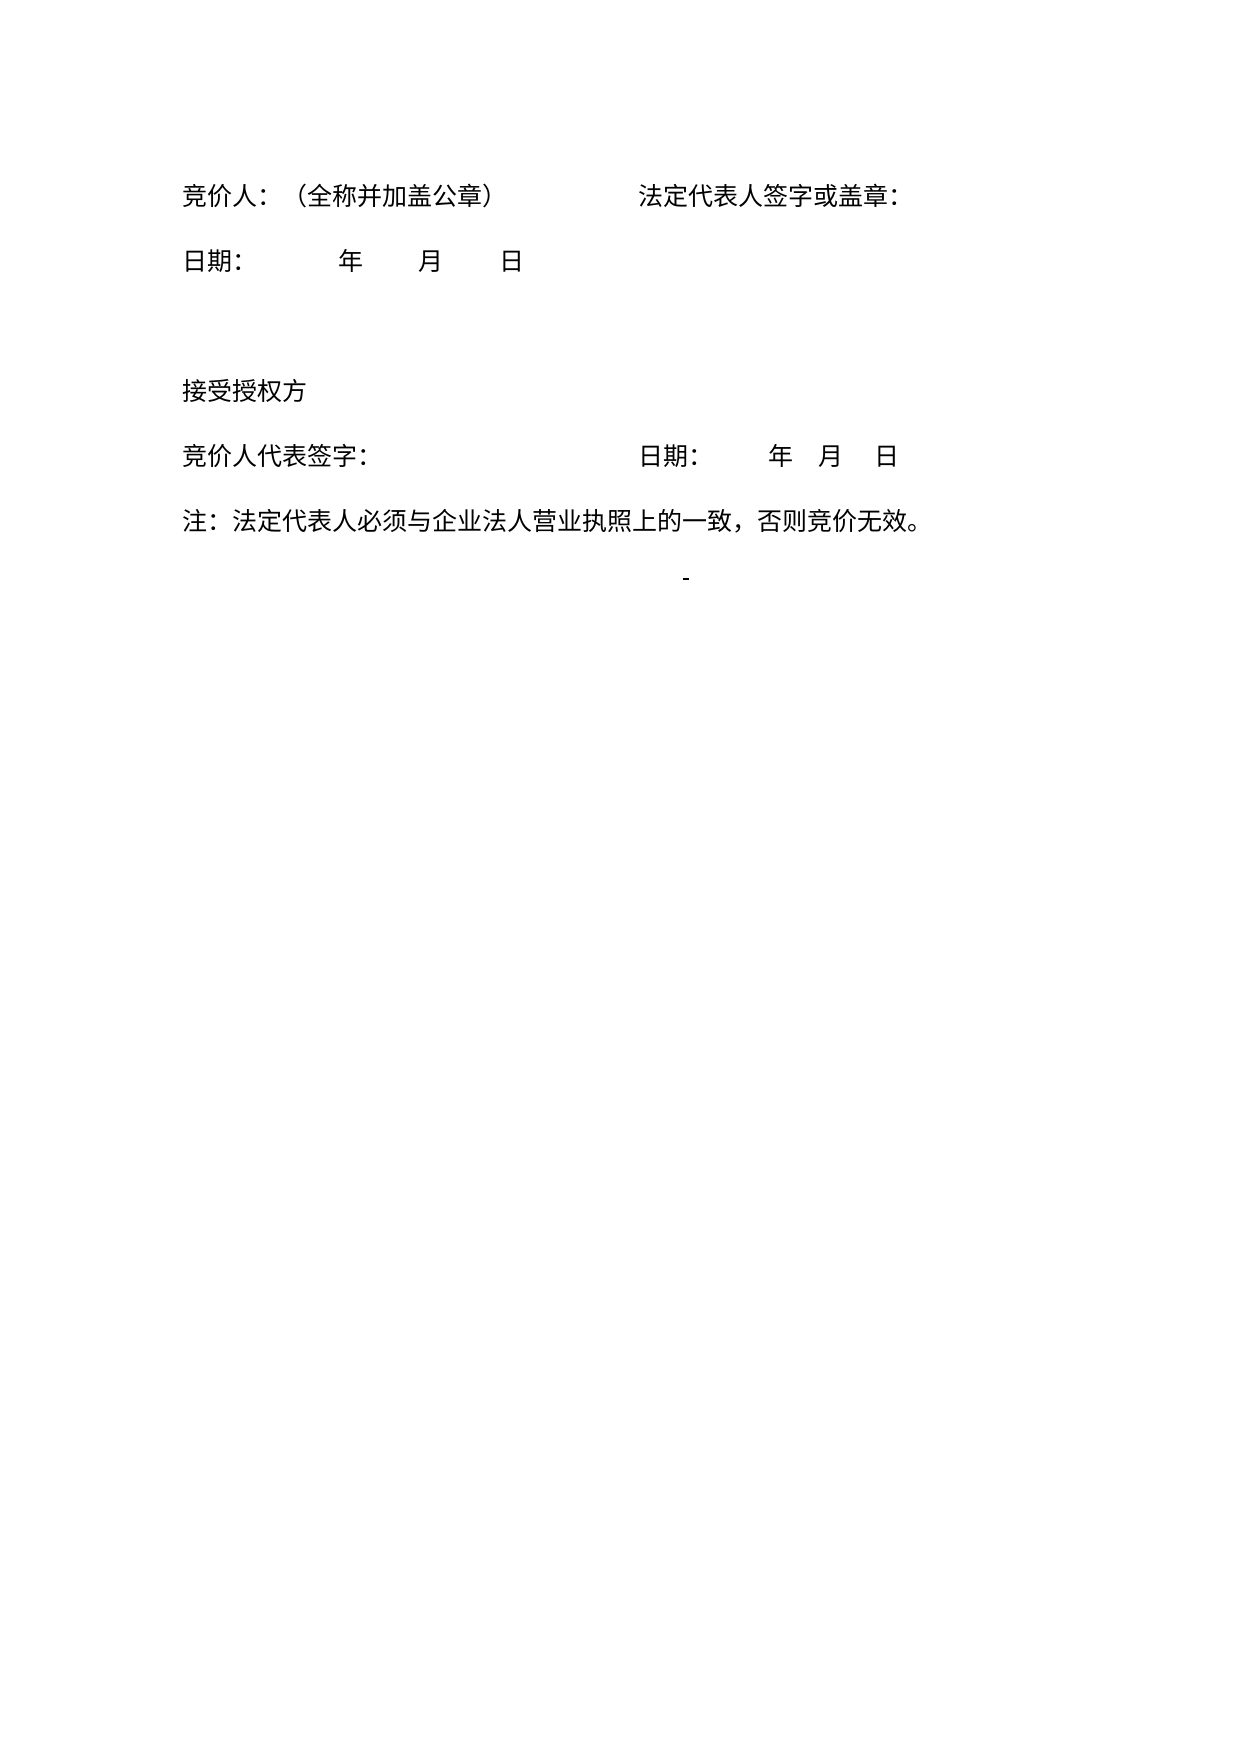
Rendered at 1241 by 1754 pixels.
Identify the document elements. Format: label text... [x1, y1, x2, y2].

text 接受授权方 [182, 357, 1058, 422]
text 注：法定代表人必须与企业法人营业执照上的一致，否则竞价无效。 [182, 487, 1058, 552]
text 竞价人：（全称并加盖公章） 法定代表人签字或盖章： [182, 162, 1058, 227]
text 日期： 年 月 日 [182, 227, 1058, 292]
text 竞价人代表签字： 日期： 年 月 日 [182, 422, 1058, 487]
